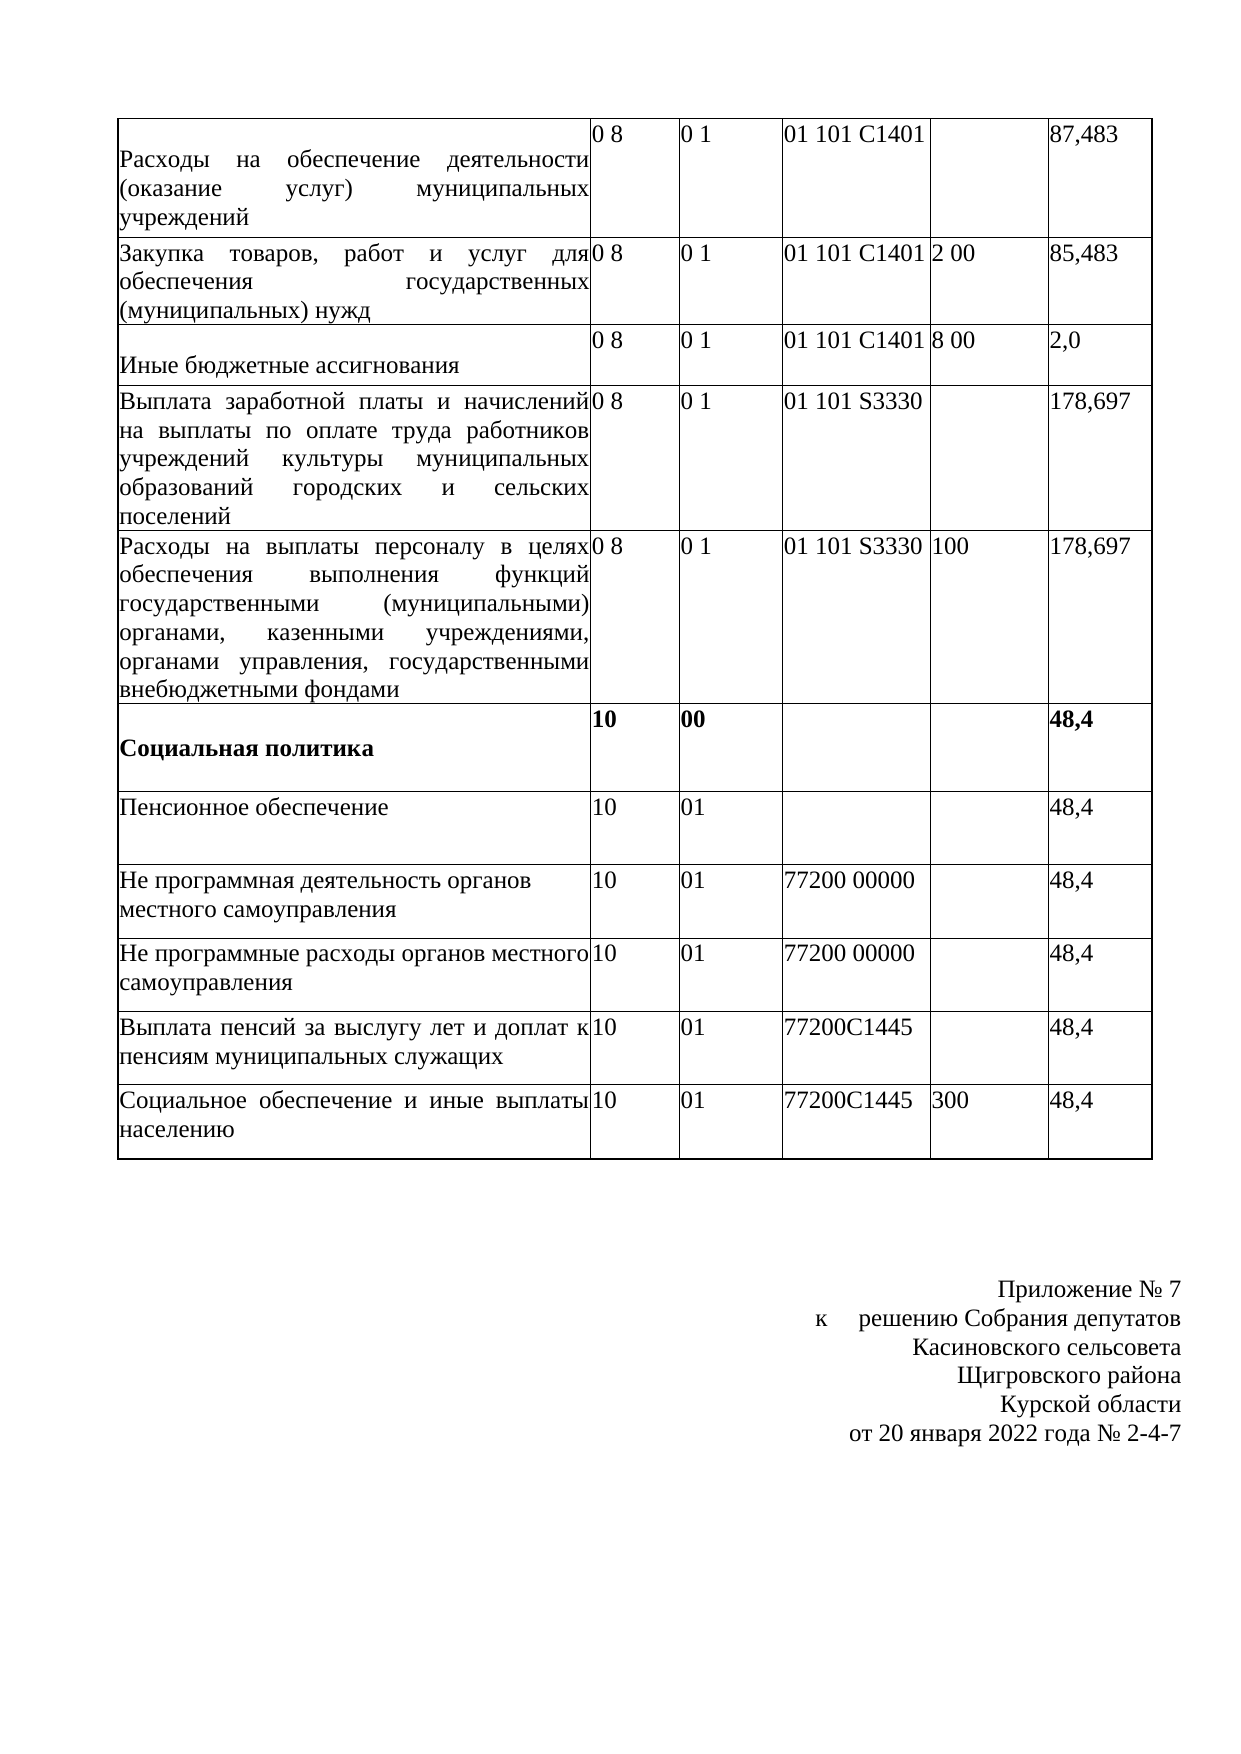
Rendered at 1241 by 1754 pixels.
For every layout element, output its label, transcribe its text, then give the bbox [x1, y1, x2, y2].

table_cell 01 [680, 1012, 782, 1084]
table_cell Выплата заработной платы и начислений на выплаты по оплате труда работников учреждений культуры муниципальных образований городских и сельских поселений [119, 386, 590, 530]
table_cell 10 [591, 939, 679, 1011]
table_cell Не программная деятельность органов местного самоуправления [119, 865, 590, 937]
table_cell 0 8 [591, 386, 679, 530]
table_cell 77200С1445 [783, 1012, 930, 1084]
table_cell 10 [591, 704, 679, 791]
table_cell 48,4 [1049, 792, 1151, 864]
table_cell 0 8 [591, 238, 679, 324]
table_cell 100 [931, 531, 1048, 703]
table_cell 77200 00000 [783, 865, 930, 937]
text от 20 января 2022 года № 2-4-7 [118, 1418, 1181, 1447]
table_cell 01 101 С1401 [783, 238, 930, 324]
table_cell 10 [591, 792, 679, 864]
table_cell 10 [591, 1012, 679, 1084]
table_cell 77200 00000 [783, 939, 930, 1011]
text Касиновского сельсовета [118, 1332, 1181, 1361]
table_cell 0 1 [680, 119, 782, 237]
table_cell 48,4 [1049, 865, 1151, 937]
table_cell 178,697 [1049, 531, 1151, 703]
table_cell 0 1 [680, 238, 782, 324]
table_cell 01 101 S3330 [783, 531, 930, 703]
table_cell Расходы на обеспечение деятельности (оказание услуг) муниципальных учреждений [119, 119, 590, 237]
table_cell [783, 792, 930, 864]
table_cell 10 [591, 1085, 679, 1158]
table_cell Социальное обеспечение и иные выплаты населению [119, 1085, 590, 1158]
table_cell 85,483 [1049, 238, 1151, 324]
table_cell 2,0 [1049, 325, 1151, 385]
table_cell Социальная политика [119, 704, 590, 791]
table_cell 0 1 [680, 325, 782, 385]
table_cell 300 [931, 1085, 1048, 1158]
table_cell Закупка товаров, работ и услуг для обеспечения государственных (муниципальных) нужд [119, 238, 590, 324]
table_cell 8 00 [931, 325, 1048, 385]
table_cell [931, 1012, 1048, 1084]
table_cell Иные бюджетные ассигнования [119, 325, 590, 385]
text Щигровского района [118, 1361, 1181, 1389]
table_cell 48,4 [1049, 1085, 1151, 1158]
table_cell 87,483 [1049, 119, 1151, 237]
table_cell [783, 704, 930, 791]
table_cell 48,4 [1049, 704, 1151, 791]
table_cell 178,697 [1049, 386, 1151, 530]
table_cell [931, 119, 1048, 237]
table_cell 0 1 [680, 531, 782, 703]
table_cell Выплата пенсий за выслугу лет и доплат к пенсиям муниципальных служащих [119, 1012, 590, 1084]
table_cell 77200С1445 [783, 1085, 930, 1158]
table_cell 48,4 [1049, 939, 1151, 1011]
table_cell 0 8 [591, 119, 679, 237]
table_cell [931, 704, 1048, 791]
table_cell 01 101 S3330 [783, 386, 930, 530]
text Курской области [118, 1389, 1181, 1418]
text к решению Собрания депутатов [118, 1303, 1181, 1332]
table_cell Не программные расходы органов местного самоуправления [119, 939, 590, 1011]
table_cell 00 [680, 704, 782, 791]
table_cell [931, 939, 1048, 1011]
table_cell [931, 792, 1048, 864]
table_cell 01 [680, 939, 782, 1011]
table_cell 0 1 [680, 386, 782, 530]
table_cell Расходы на выплаты персоналу в целях обеспечения выполнения функций государственными (муниципальными) органами, казенными учреждениями, органами управления, государственными внебюджетными фондами [119, 531, 590, 703]
table_cell [931, 386, 1048, 530]
table_cell 10 [591, 865, 679, 937]
table_cell 0 8 [591, 531, 679, 703]
table_cell 01 [680, 1085, 782, 1158]
table_cell 2 00 [931, 238, 1048, 324]
table_cell 01 101 С1401 [783, 325, 930, 385]
text Приложение № 7 [118, 1274, 1181, 1303]
table_cell 01 [680, 865, 782, 937]
table_cell 48,4 [1049, 1012, 1151, 1084]
table_cell [931, 865, 1048, 937]
table_cell Пенсионное обеспечение [119, 792, 590, 864]
table_cell 01 [680, 792, 782, 864]
table_cell 01 101 С1401 [783, 119, 930, 237]
table_cell 0 8 [591, 325, 679, 385]
